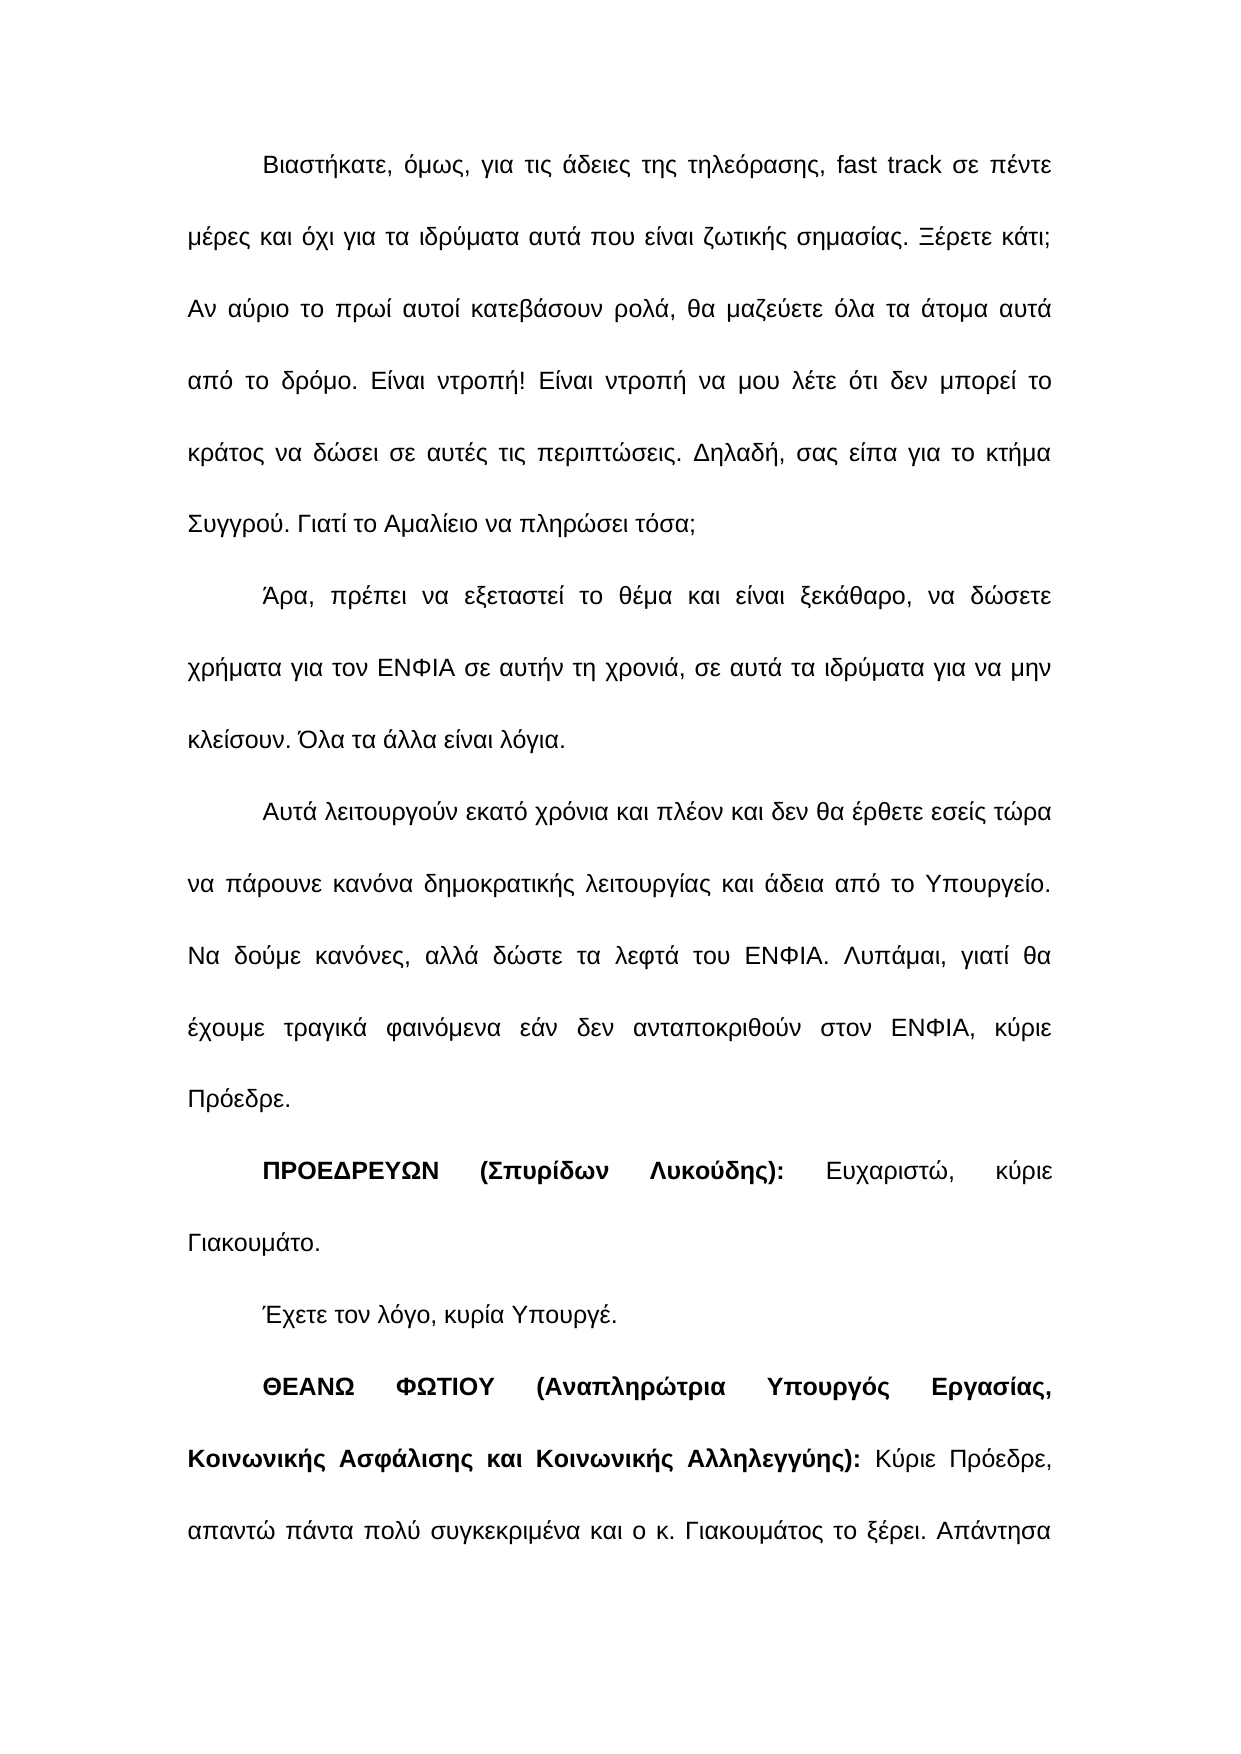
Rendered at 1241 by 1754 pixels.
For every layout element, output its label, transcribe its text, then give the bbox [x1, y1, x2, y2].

text Έχετε τον λόγο, κυρία Υπουργέ. [187, 1300, 1053, 1329]
text ΠΡΟΕΔΡΕΥΩΝ (Σπυρίδων Λυκούδης): Ευχαριστώ, κύριε Γιακουμάτο. [187, 1156, 1053, 1257]
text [187, 1372, 1053, 1544]
text Βιαστήκατε, όμως, για τις άδειες της τηλεόρασης, fast track σε πέντε μέρες και όχι για τα ιδρύματα αυτά που είναι ζωτικής σημασίας. Ξέρετε κάτι; Αν αύριο το πρωί αυτοί κατεβάσουν ρολά, θα μαζεύετε όλα τα άτομα αυτά από το δρόμο. Είναι ντροπή! Είναι ντροπή να μου λέτε ότι δεν μπορεί το κράτος να δώσει σε αυτές τις περιπτώσεις. Δηλαδή, σας είπα για το κτήμα Συγγρού. Γιατί το Αμαλίειο να πληρώσει τόσα; [187, 150, 1053, 538]
text Αυτά λειτουργούν εκατό χρόνια και πλέον και δεν θα έρθετε εσείς τώρα να πάρουνε κανόνα δημοκρατικής λειτουργίας και άδεια από το Υπουργείο. Να δούμε κανόνες, αλλά δώστε τα λεφτά του ΕΝΦΙΑ. Λυπάμαι, γιατί θα έχουμε τραγικά φαινόμενα εάν δεν ανταποκριθούν στον ΕΝΦΙΑ, κύριε Πρόεδρε. [187, 797, 1053, 1113]
text Άρα, πρέπει να εξεταστεί το θέμα και είναι ξεκάθαρο, να δώσετε χρήματα για τον ΕΝΦΙΑ σε αυτήν τη χρονιά, σε αυτά τα ιδρύματα για να μην κλείσουν. Όλα τα άλλα είναι λόγια. [187, 581, 1053, 754]
